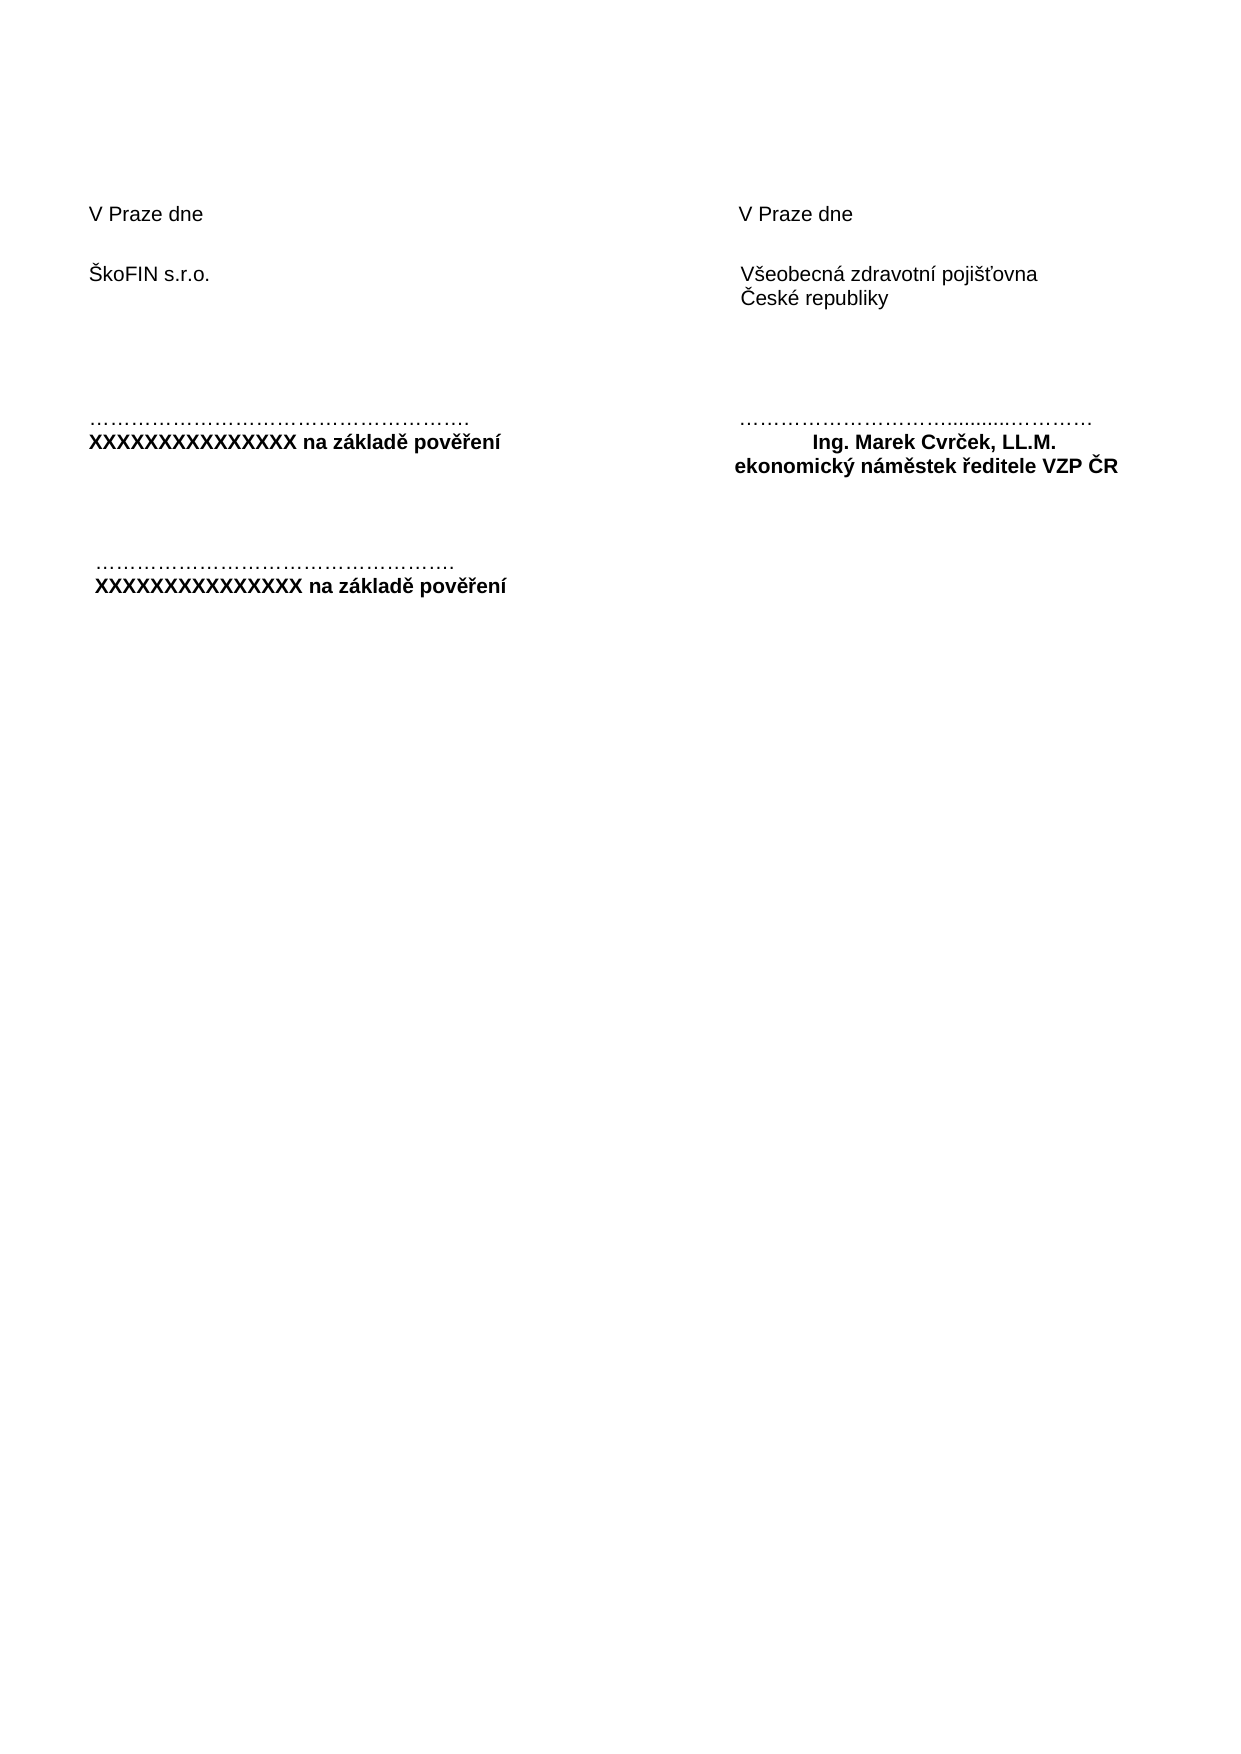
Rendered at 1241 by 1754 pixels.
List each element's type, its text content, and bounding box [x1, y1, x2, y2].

text XXXXXXXXXXXXXXX na základě pověření [89, 574, 1137, 598]
text V Praze dne V Praze dne [89, 202, 1137, 226]
text XXXXXXXXXXXXXXX na základě pověření Ing. Marek Cvrček, LL.M. [89, 430, 1137, 454]
text ekonomický náměstek ředitele VZP ČR [89, 454, 1137, 478]
text ………………………………………………. …………………………...........………… [89, 406, 1137, 430]
text České republiky [89, 286, 1137, 310]
text ……………………………………………. [89, 550, 1137, 574]
text ŠkoFIN s.r.o. Všeobecná zdravotní pojišťovna [89, 262, 1137, 286]
